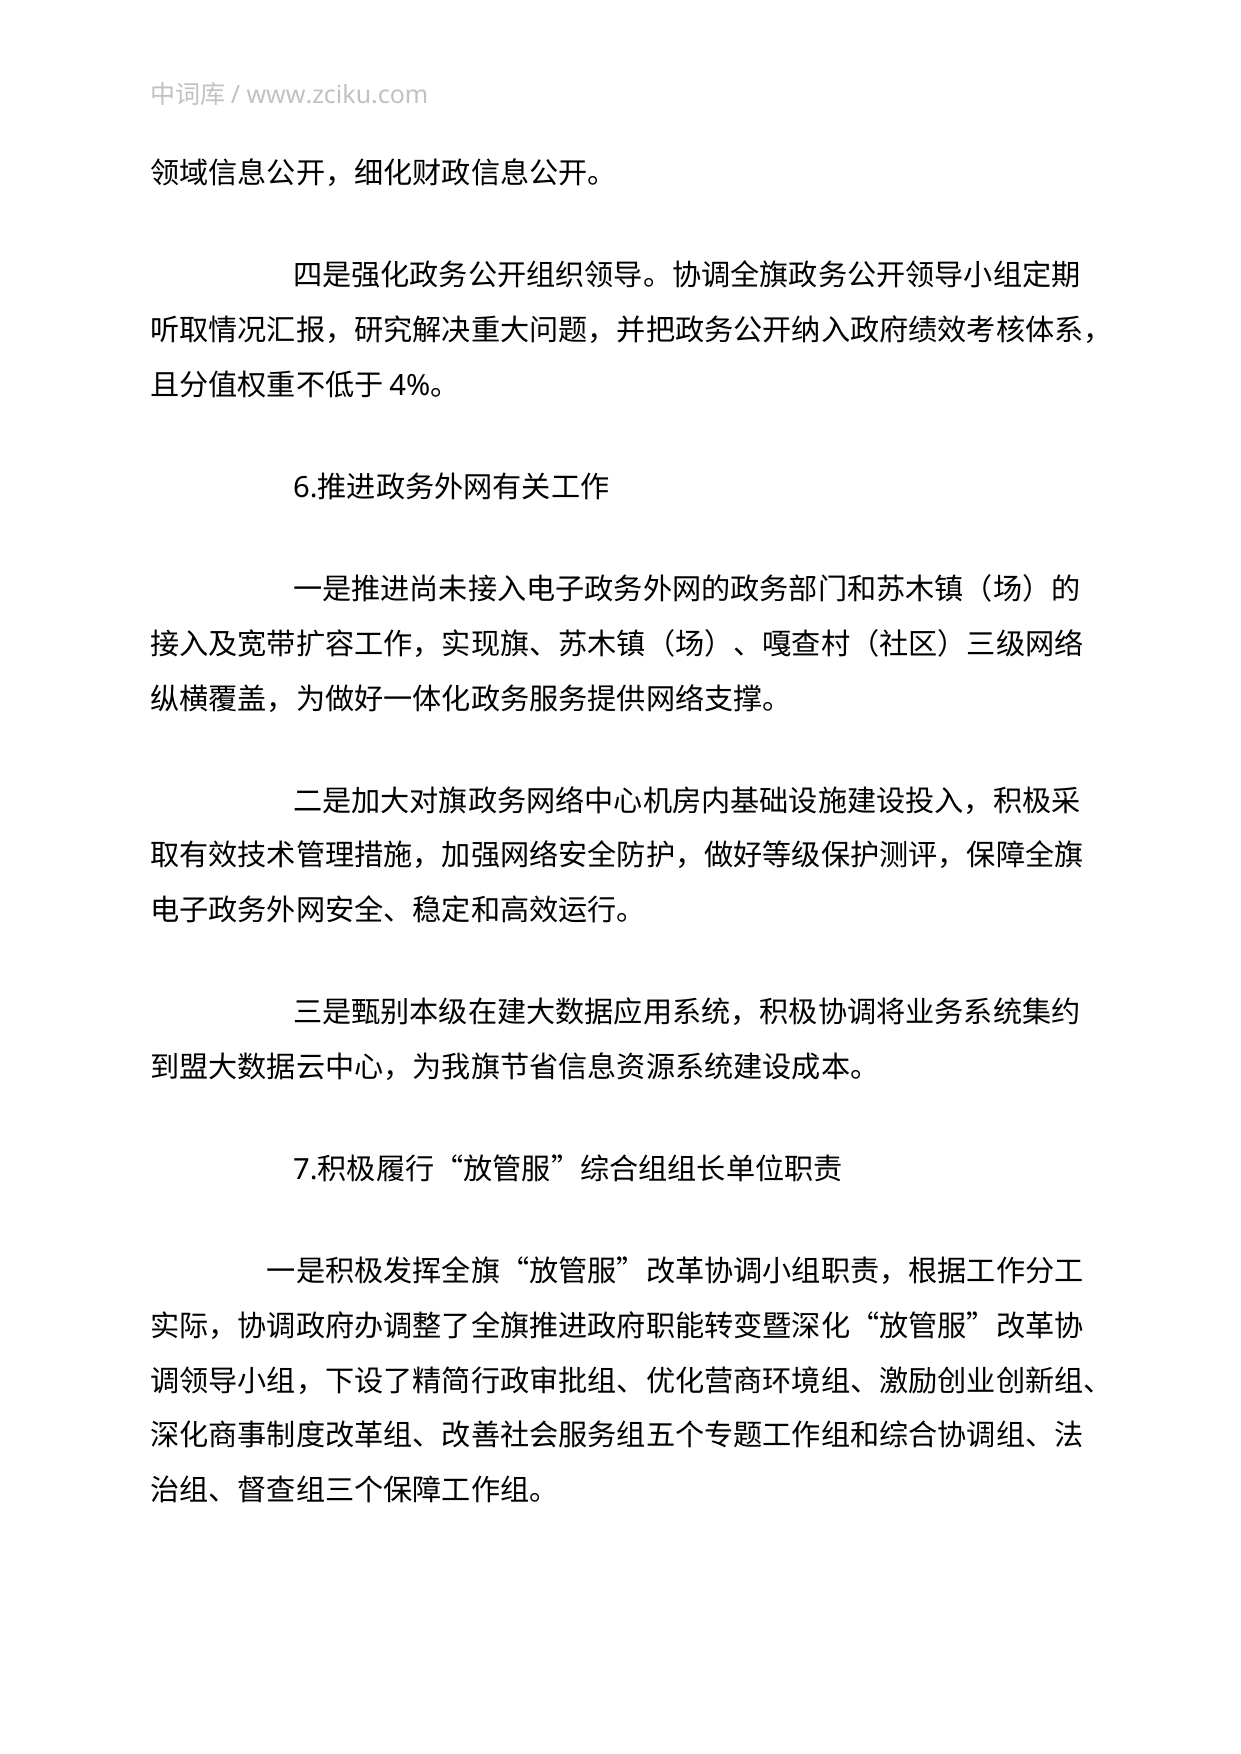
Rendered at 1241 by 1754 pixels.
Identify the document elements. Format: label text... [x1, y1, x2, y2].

text 三是甄别本级在建大数据应用系统，积极协调将业务系统集约到盟大数据云中心，为我旗节省信息资源系统建设成本。 [150, 989, 1090, 1086]
text 6.推进政务外网有关工作 [150, 463, 1090, 506]
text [150, 150, 1090, 192]
text 一是推进尚未接入电子政务外网的政务部门和苏木镇（场）的接入及宽带扩容工作，实现旗、苏木镇（场）、嘎查村（社区）三级网络纵横覆盖，为做好一体化政务服务提供网络支撑。 [150, 566, 1090, 718]
text 二是加大对旗政务网络中心机房内基础设施建设投入，积极采取有效技术管理措施，加强网络安全防护，做好等级保护测评，保障全旗电子政务外网安全、稳定和高效运行。 [150, 777, 1090, 929]
text 7.积极履行“放管服”综合组组长单位职责 [150, 1145, 1090, 1188]
text 一是积极发挥全旗“放管服”改革协调小组职责，根据工作分工实际，协调政府办调整了全旗推进政府职能转变暨深化“放管服”改革协调领导小组，下设了精简行政审批组、优化营商环境组、激励创业创新组、深化商事制度改革组、改善社会服务组五个专题工作组和综合协调组、法治组、督查组三个保障工作组。 [150, 1247, 1090, 1509]
text 四是强化政务公开组织领导。协调全旗政务公开领导小组定期听取情况汇报，研究解决重大问题，并把政务公开纳入政府绩效考核体系，且分值权重不低于4%。 [150, 252, 1090, 404]
